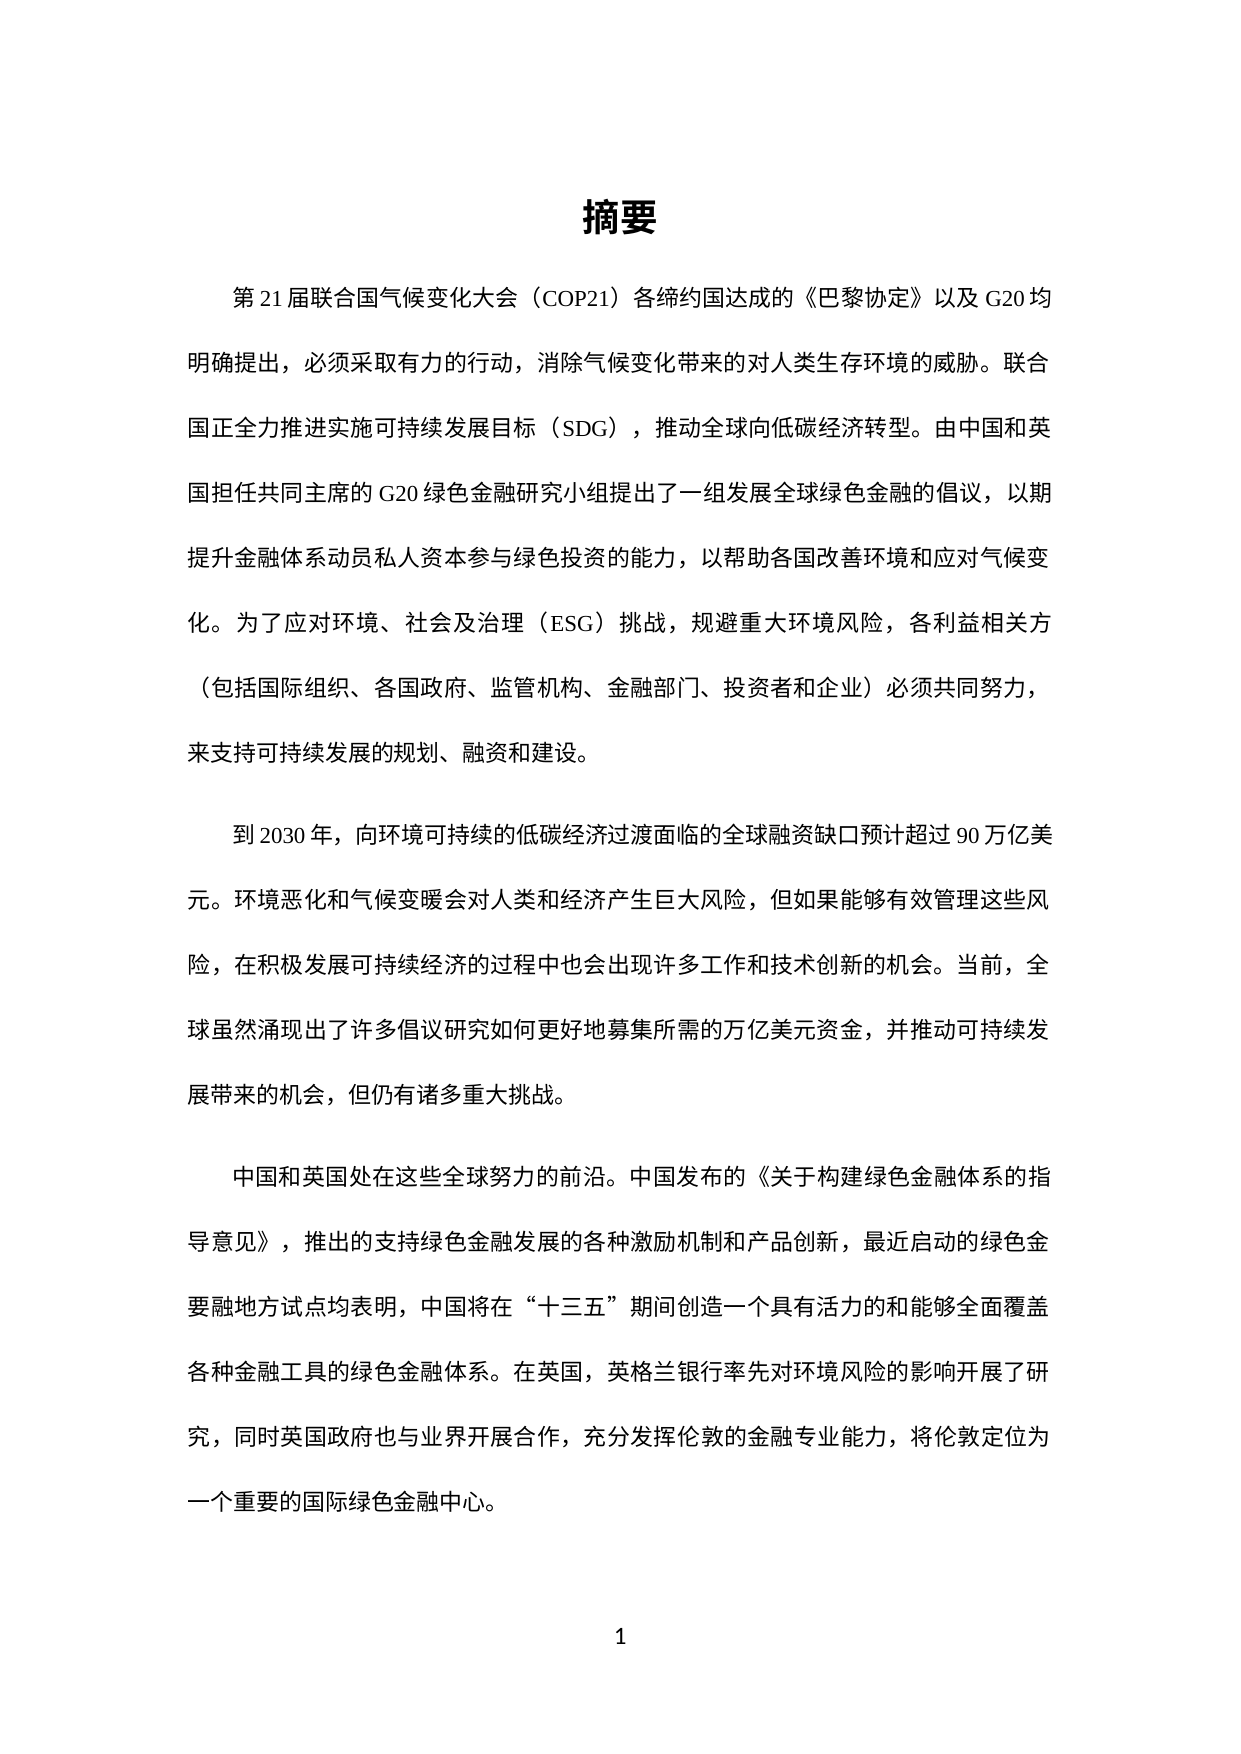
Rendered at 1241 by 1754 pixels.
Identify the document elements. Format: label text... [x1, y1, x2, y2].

text 中国和英国处在这些全球努力的前沿。中国发布的《关于构建绿色金融体系的指导意见》，推出的支持绿色金融发展的各种激励机制和产品创新，最近启动的绿色金要融地方试点均表明，中国将在“十三五”期间创造一个具有活力的和能够全面覆盖各种金融工具的绿色金融体系。在英国，英格兰银行率先对环境风险的影响开展了研究，同时英国政府也与业界开展合作，充分发挥伦敦的金融专业能力，将伦敦定位为一个重要的国际绿色金融中心。 [187, 1142, 1053, 1532]
text 摘要 [187, 182, 1053, 247]
text 到2030年，向环境可持续的低碳经济过渡面临的全球融资缺口预计超过90万亿美元。环境恶化和气候变暖会对人类和经济产生巨大风险，但如果能够有效管理这些风险，在积极发展可持续经济的过程中也会出现许多工作和技术创新的机会。当前，全球虽然涌现出了许多倡议研究如何更好地募集所需的万亿美元资金，并推动可持续发展带来的机会，但仍有诸多重大挑战。 [187, 801, 1053, 1126]
text 第21届联合国气候变化大会（COP21）各缔约国达成的《巴黎协定》以及G20均明确提出，必须采取有力的行动，消除气候变化带来的对人类生存环境的威胁。联合国正全力推进实施可持续发展目标（SDG），推动全球向低碳经济转型。由中国和英国担任共同主席的G20绿色金融研究小组提出了一组发展全球绿色金融的倡议，以期提升金融体系动员私人资本参与绿色投资的能力，以帮助各国改善环境和应对气候变化。为了应对环境、社会及治理（ESG）挑战，规避重大环境风险，各利益相关方（包括国际组织、各国政府、监管机构、金融部门、投资者和企业）必须共同努力，来支持可持续发展的规划、融资和建设。 [187, 264, 1053, 784]
